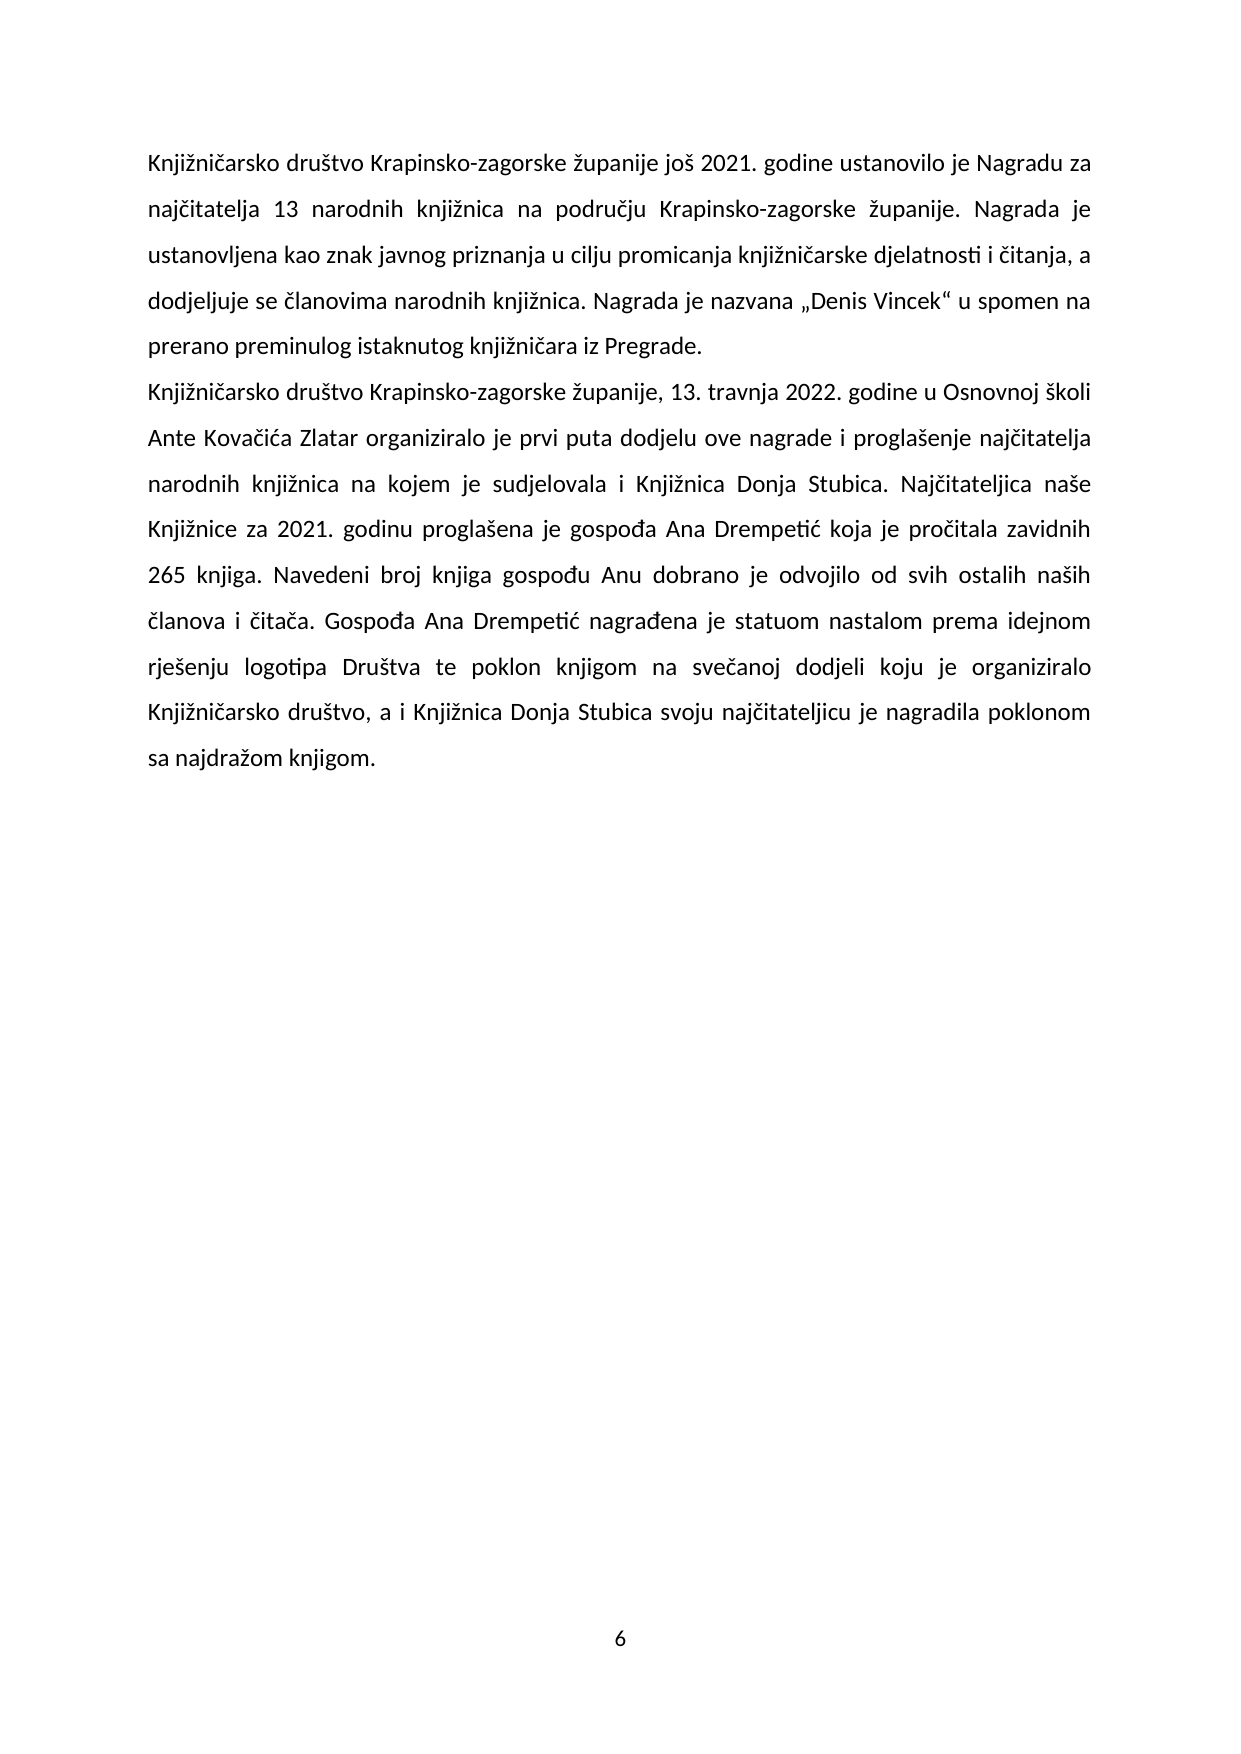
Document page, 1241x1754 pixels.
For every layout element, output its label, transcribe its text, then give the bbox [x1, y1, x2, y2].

text Knjižničarsko društvo Krapinsko-zagorske županije još 2021. godine ustanovilo je Nagradu za najčitatelja 13 narodnih knjižnica na području Krapinsko-zagorske županije. Nagrada je ustanovljena kao znak javnog priznanja u cilju promicanja knjižničarske djelatnosti i čitanja, a dodjeljuje se članovima narodnih knjižnica. Nagrada je nazvana „Denis Vincek“ u spomen na prerano preminulog istaknutog knjižničara iz Pregrade. [148, 148, 1093, 361]
text Knjižničarsko društvo Krapinsko-zagorske županije, 13. travnja 2022. godine u Osnovnoj školi Ante Kovačića Zlatar organiziralo je prvi puta dodjelu ove nagrade i proglašenje najčitatelja narodnih knjižnica na kojem je sudjelovala i Knjižnica Donja Stubica. Najčitateljica naše Knjižnice za 2021. godinu proglašena je gospođa Ana Drempetić koja je pročitala zavidnih 265 knjiga. Navedeni broj knjiga gospođu Anu dobrano je odvojilo od svih ostalih naših članova i čitača. Gospođa Ana Drempetić nagrađena je statuom nastalom prema idejnom rješenju logotipa Društva te poklon knjigom na svečanoj dodjeli koju je organiziralo Knjižničarsko društvo, a i Knjižnica Donja Stubica svoju najčitateljicu je nagradila poklonom sa najdražom knjigom. [148, 376, 1093, 773]
